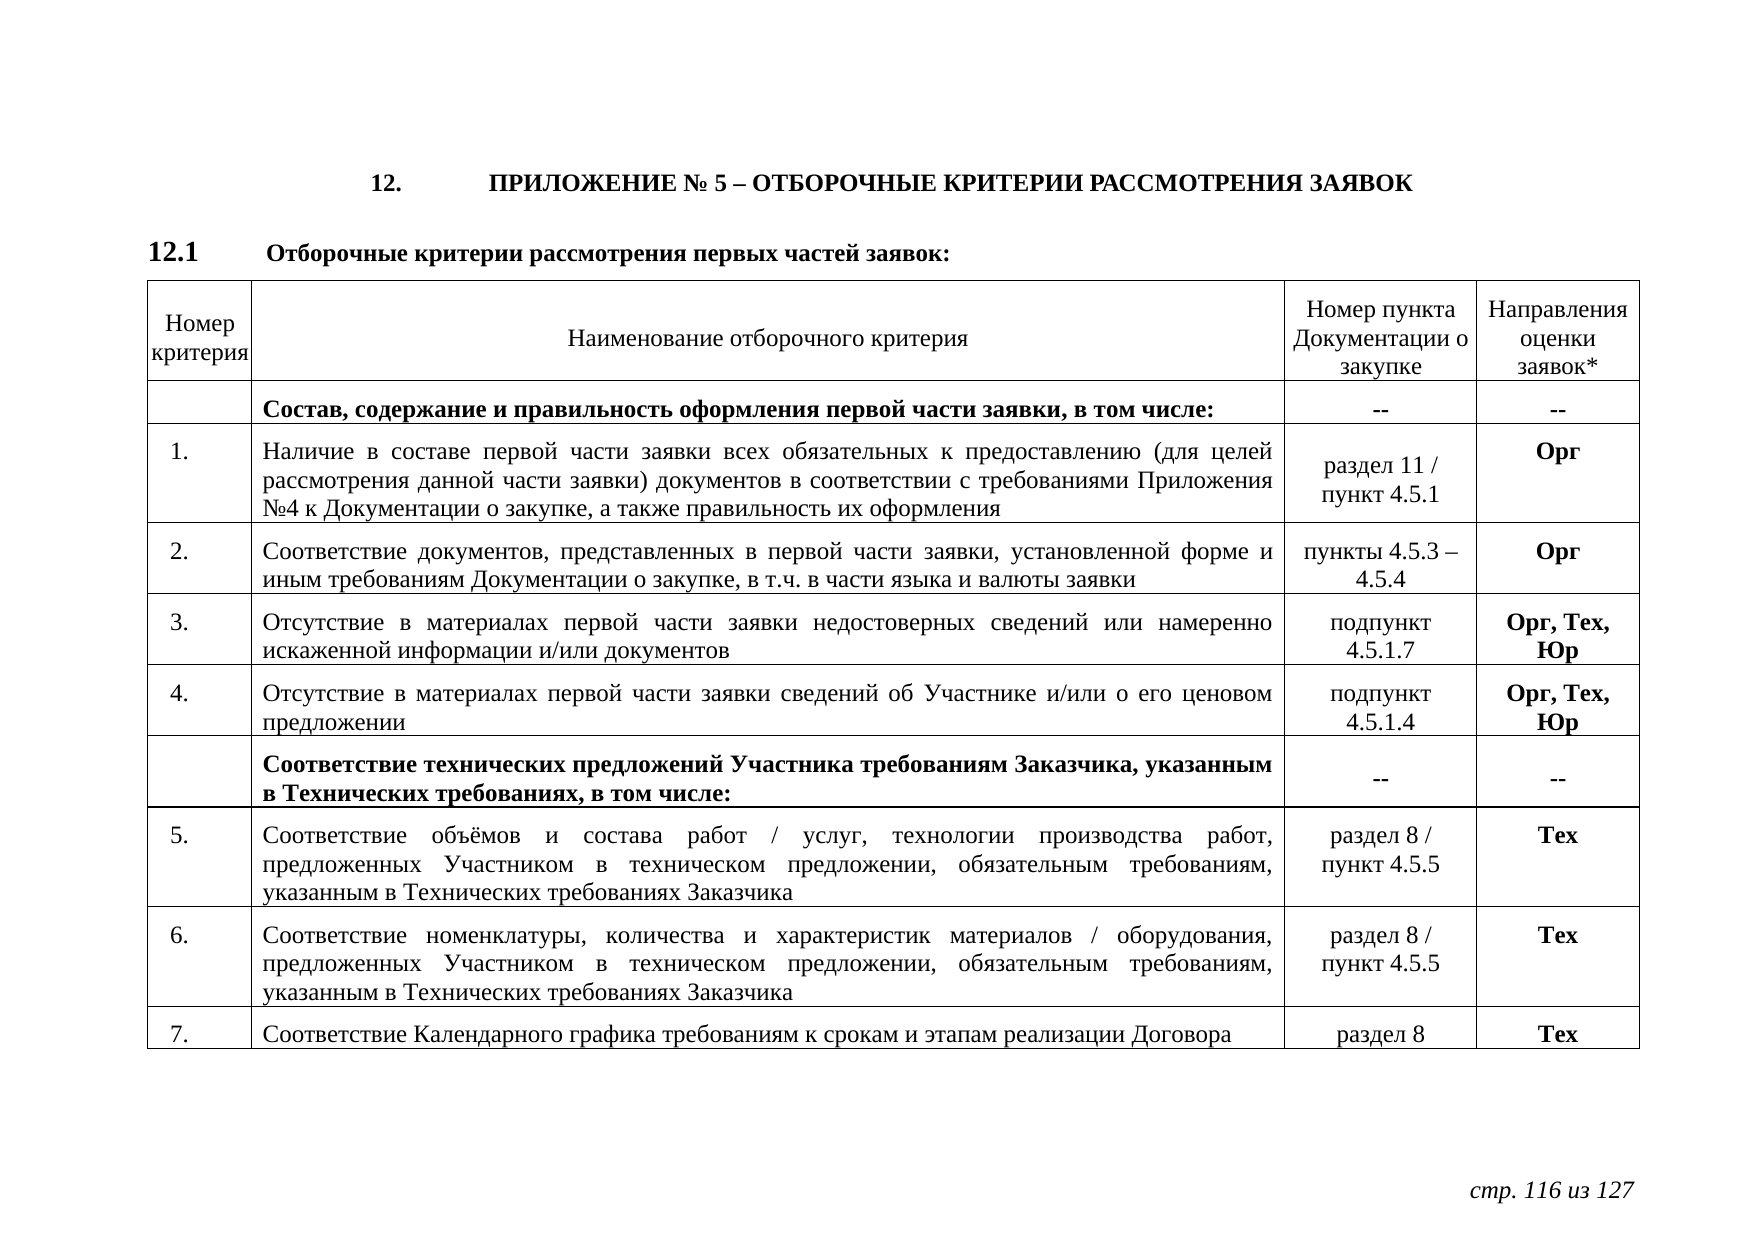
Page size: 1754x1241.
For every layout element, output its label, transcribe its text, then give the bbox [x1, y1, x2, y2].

table_cell Орг, Тех, Юр [1477, 594, 1639, 664]
table_cell раздел 11 / пункт 4.5.1 [1285, 424, 1476, 522]
table_cell Соответствие документов, представленных в первой части заявки, установленной форме и иным требованиям Документации о закупке, в т.ч. в части языка и валюты заявки [252, 523, 1284, 593]
table_cell Орг [1477, 424, 1639, 522]
table_cell [148, 907, 251, 1006]
table_cell подпункт 4.5.1.7 [1285, 594, 1476, 664]
table_cell [148, 594, 251, 664]
table_cell раздел 8 [1285, 1007, 1476, 1048]
table_cell Соответствие Календарного графика требованиям к срокам и этапам реализации Договора [252, 1007, 1284, 1048]
table_cell Тех [1477, 907, 1639, 1006]
table_cell -- [1477, 381, 1639, 422]
table_cell [148, 736, 251, 806]
table_cell [148, 665, 251, 735]
table_cell раздел 8 / пункт 4.5.5 [1285, 907, 1476, 1006]
table_cell Тех [1477, 1007, 1639, 1048]
subtitle ПРИЛОЖЕНИЕ № 5 – ОТБОРОЧНЫЕ КРИТЕРИИ РАССМОТРЕНИЯ ЗАЯВОК [148, 168, 1636, 197]
table_header Номер критерия [148, 281, 251, 380]
table_cell Отсутствие в материалах первой части заявки сведений об Участнике и/или о его ценовом предложении [252, 665, 1284, 735]
table_cell [148, 523, 251, 593]
table_cell Отсутствие в материалах первой части заявки недостоверных сведений или намеренно искаженной информации и/или документов [252, 594, 1284, 664]
table_cell -- [1477, 736, 1639, 806]
subtitle Отборочные критерии рассмотрения первых частей заявок: [148, 234, 1636, 268]
table_header Номер пункта Документации о закупке [1285, 281, 1476, 380]
table_cell [148, 381, 251, 422]
table_cell подпункт 4.5.1.4 [1285, 665, 1476, 735]
table_cell -- [1285, 381, 1476, 422]
table_cell Соответствие номенклатуры, количества и характеристик материалов / оборудования, предложенных Участником в техническом предложении, обязательным требованиям, указанным в Технических требованиях Заказчика [252, 907, 1284, 1006]
table_cell [148, 424, 251, 522]
table_cell -- [1285, 736, 1476, 806]
table_cell Орг [1477, 523, 1639, 593]
table_cell [148, 808, 251, 906]
table_header Направления оценки заявок* [1477, 281, 1639, 380]
table_cell Тех [1477, 808, 1639, 906]
table_cell Соответствие технических предложений Участника требованиям Заказчика, указанным в Технических требованиях, в том числе: [252, 736, 1284, 806]
table_cell пункты 4.5.3 – 4.5.4 [1285, 523, 1476, 593]
table_cell Соответствие объёмов и состава работ / услуг, технологии производства работ, предложенных Участником в техническом предложении, обязательным требованиям, указанным в Технических требованиях Заказчика [252, 808, 1284, 906]
table_cell Орг, Тех, Юр [1477, 665, 1639, 735]
table_cell Состав, содержание и правильность оформления первой части заявки, в том числе: [252, 381, 1284, 422]
table_cell Наличие в составе первой части заявки всех обязательных к предоставлению (для целей рассмотрения данной части заявки) документов в соответствии с требованиями Приложения №4 к Документации о закупке, а также правильность их оформления [252, 424, 1284, 522]
table_header Наименование отборочного критерия [252, 281, 1284, 380]
table_cell [148, 1007, 251, 1048]
table_cell раздел 8 / пункт 4.5.5 [1285, 808, 1476, 906]
